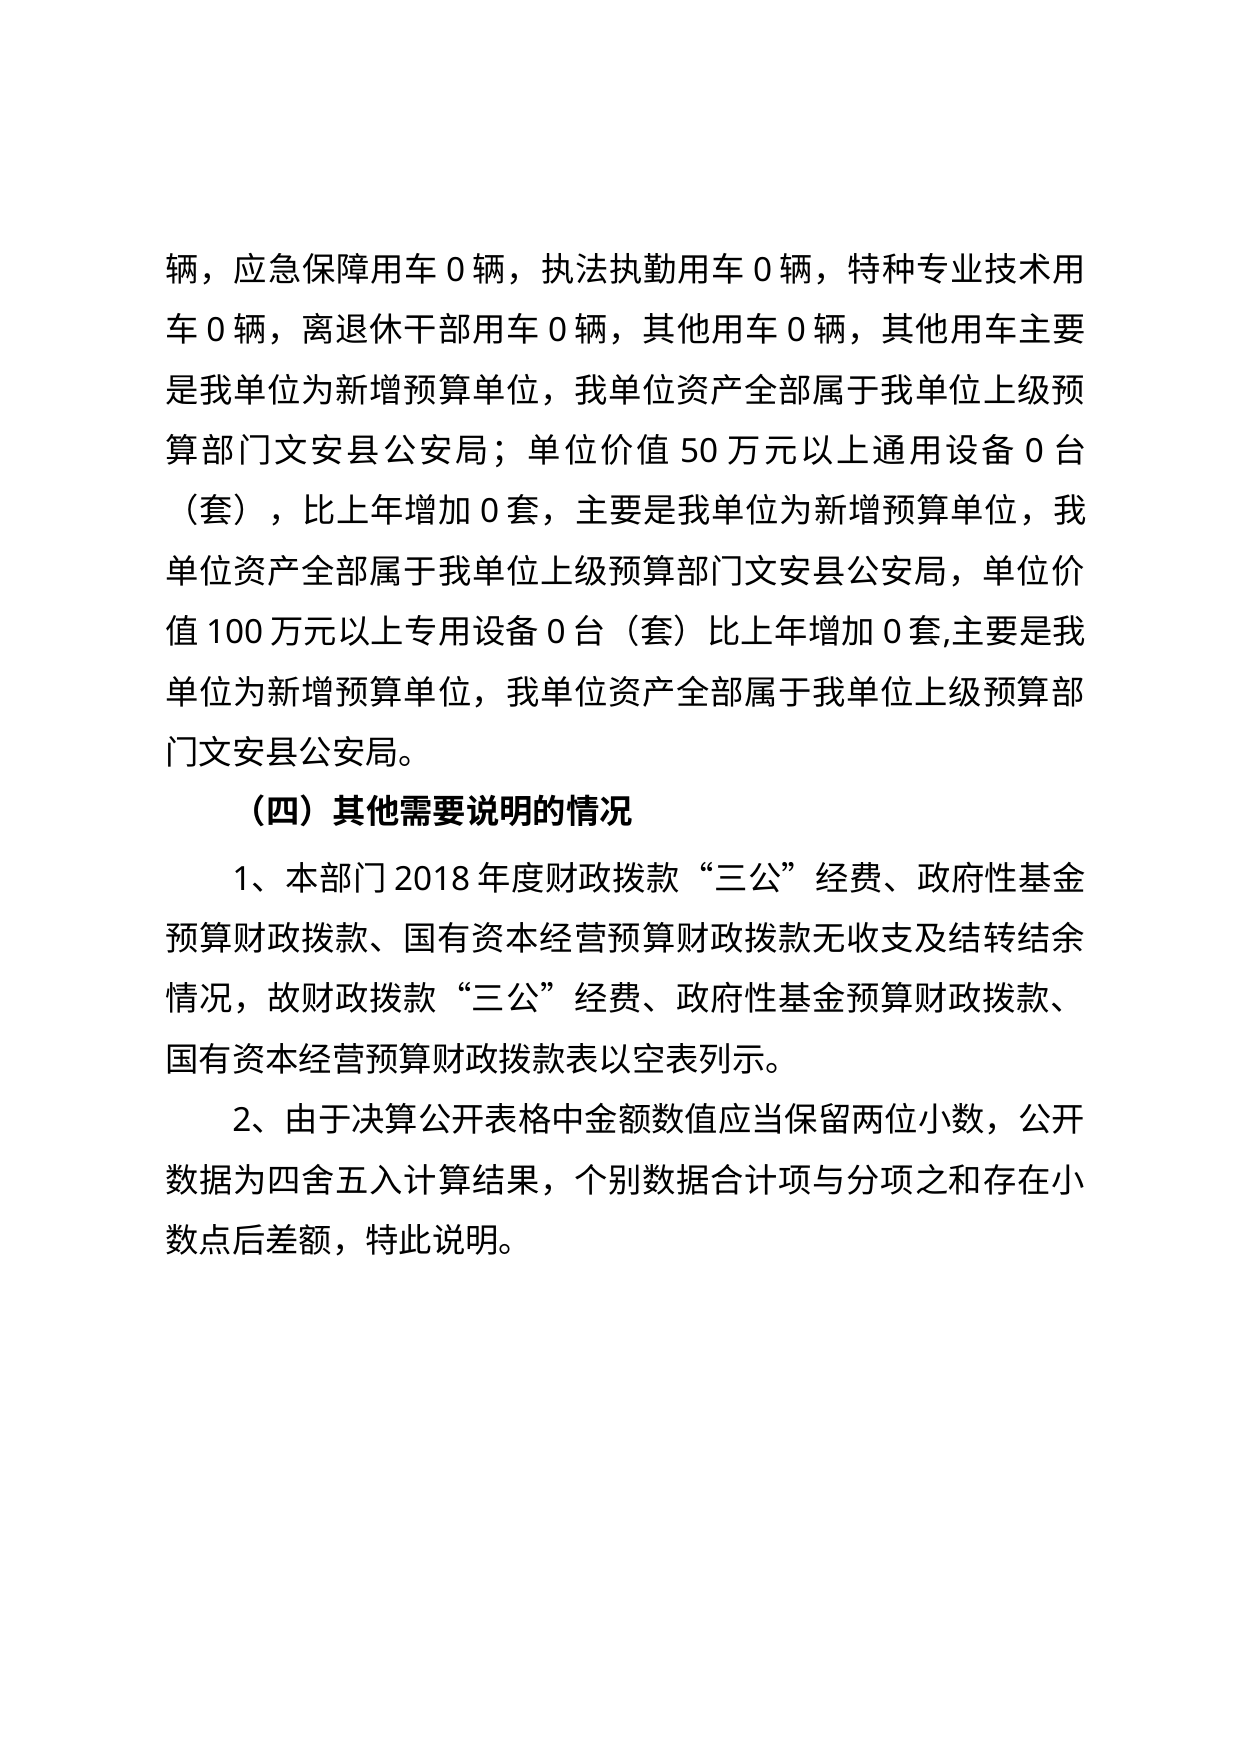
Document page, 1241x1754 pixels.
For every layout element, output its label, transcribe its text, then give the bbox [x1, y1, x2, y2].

subtitle （四）其他需要说明的情况 [165, 777, 1087, 842]
text 2、由于决算公开表格中金额数值应当保留两位小数，公开数据为四舍五入计算结果，个别数据合计项与分项之和存在小数点后差额，特此说明。 [165, 1083, 1087, 1264]
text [165, 233, 1087, 777]
text 1、本部门2018年度财政拨款“三公”经费、政府性基金预算财政拨款、国有资本经营预算财政拨款无收支及结转结余情况，故财政拨款“三公”经费、政府性基金预算财政拨款、国有资本经营预算财政拨款表以空表列示。 [165, 842, 1087, 1083]
